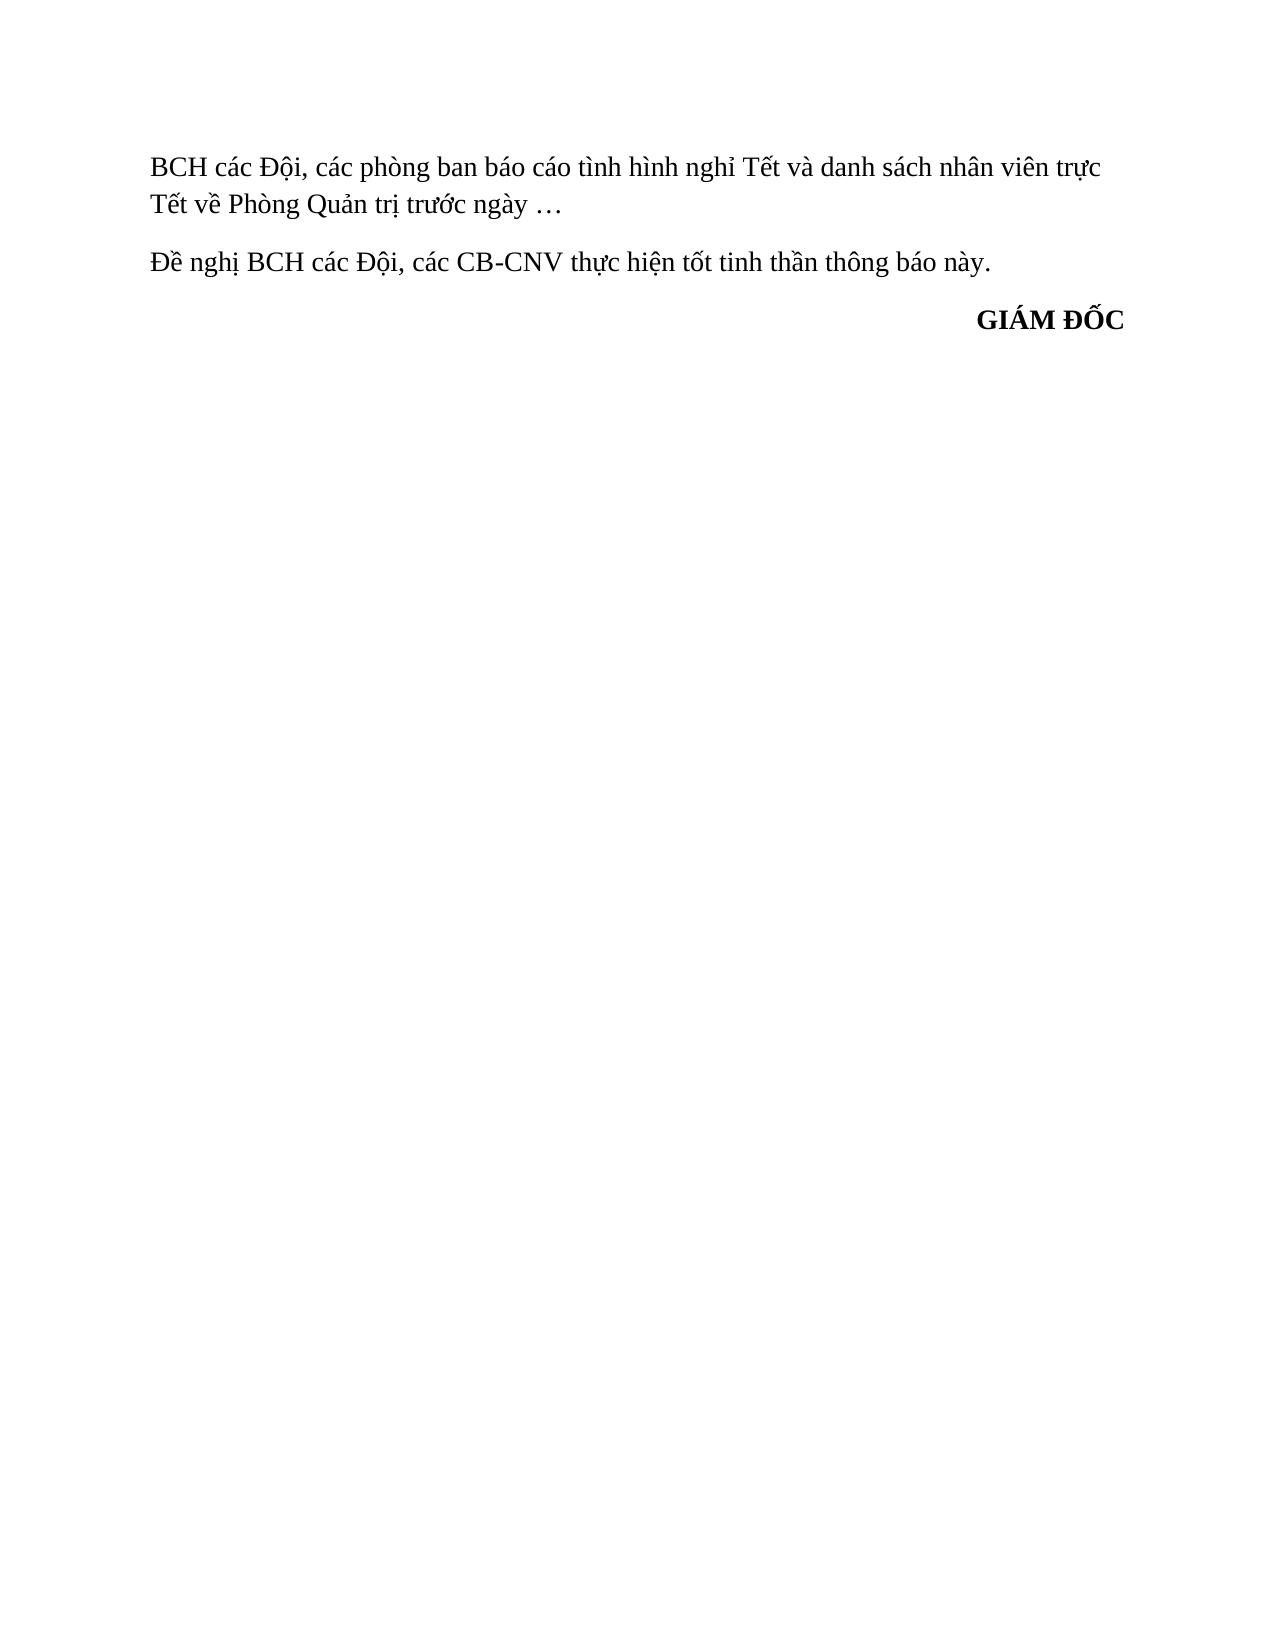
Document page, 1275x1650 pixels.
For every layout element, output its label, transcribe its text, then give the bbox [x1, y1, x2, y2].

text GIÁM ĐỐC [150, 303, 1125, 336]
text BCH các Đội, các phòng ban báo cáo tình hình nghỉ Tết và danh sách nhân viên trực Tết về Phòng Quản trị trước ngày … [150, 150, 1125, 219]
text Đề nghị BCH các Đội, các CB-CNV thực hiện tốt tinh thần thông báo này. [150, 245, 1125, 278]
